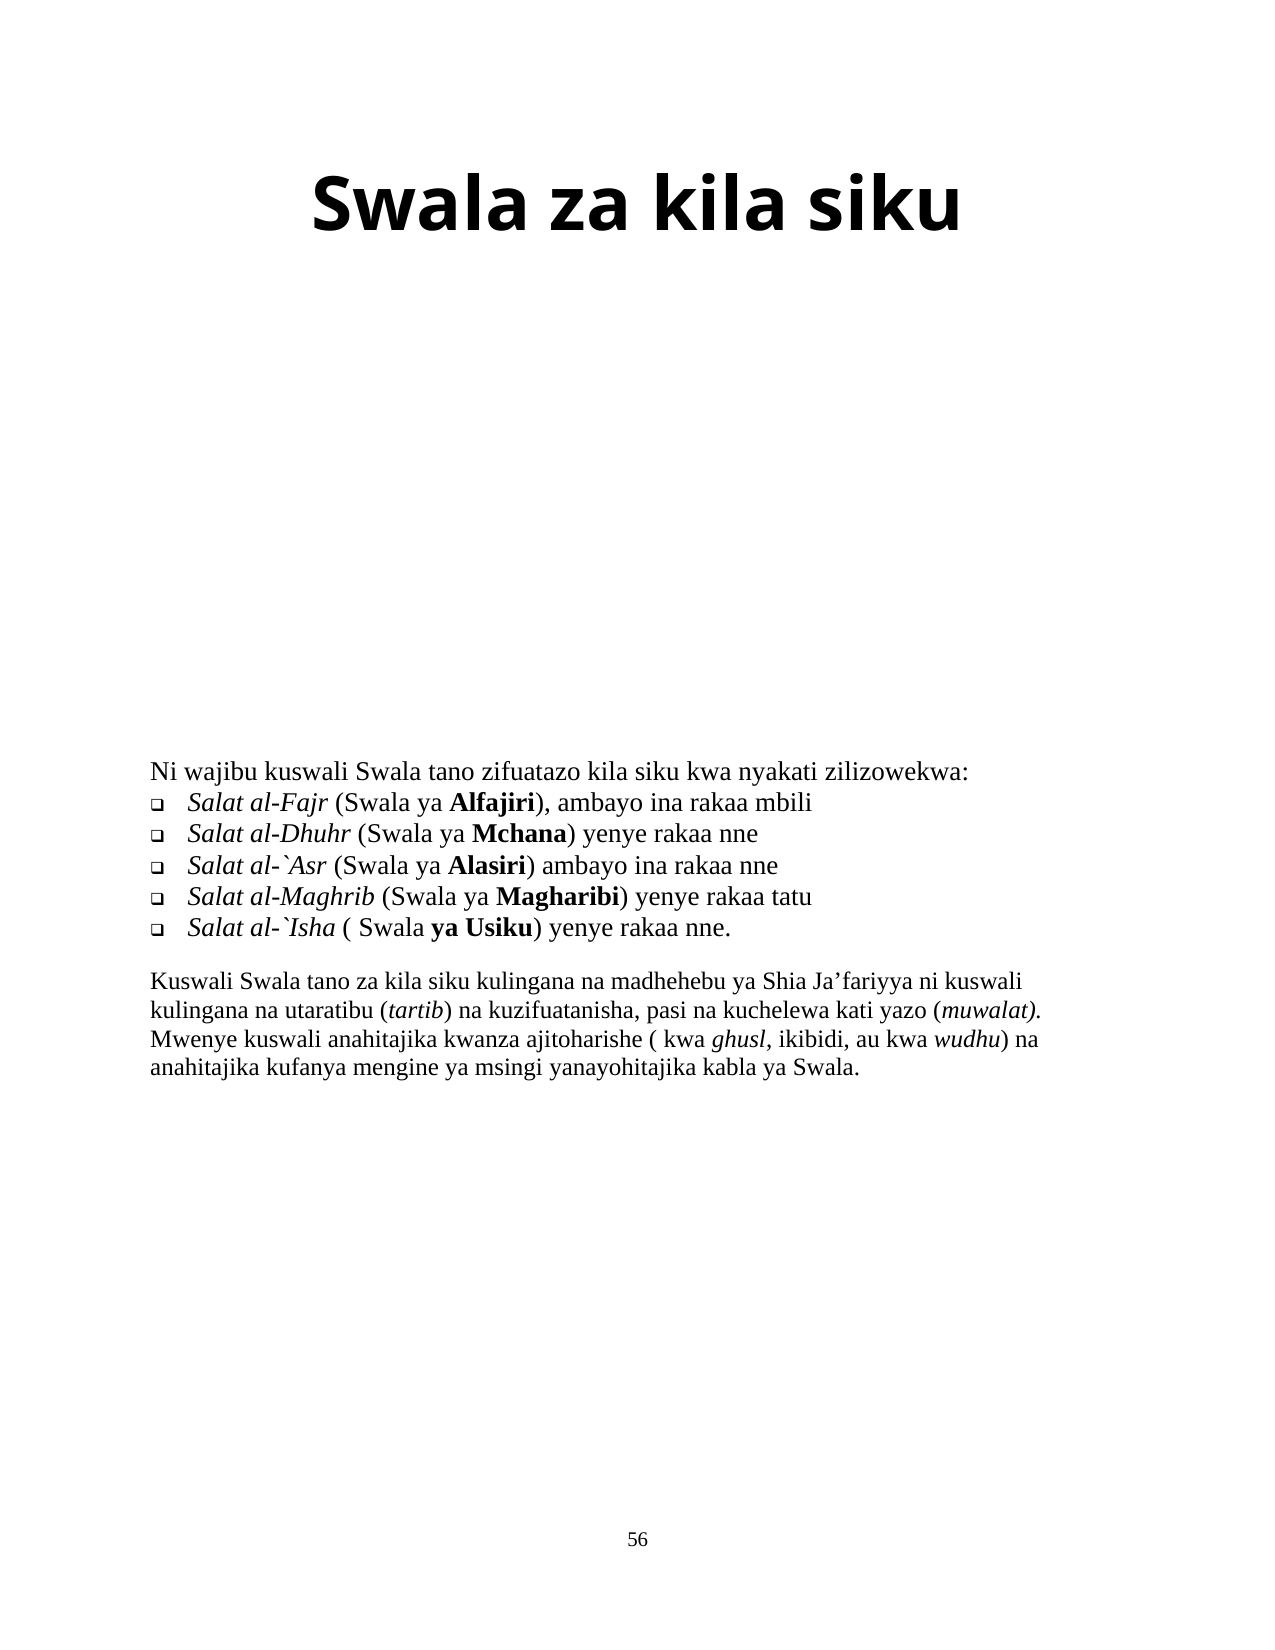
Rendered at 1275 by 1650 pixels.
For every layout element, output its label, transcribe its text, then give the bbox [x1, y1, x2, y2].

list Salat al-`Isha ( Swala ya Usiku) yenye rakaa nne. [150, 911, 1125, 942]
text Ni wajibu kuswali Swala tano zifuatazo kila siku kwa nyakati zilizowekwa: [150, 755, 1125, 786]
list Salat al-Dhuhr (Swala ya Mchana) yenye rakaa nne [150, 818, 1125, 849]
list Salat al-Fajr (Swala ya Alfajiri), ambayo ina rakaa mbili [150, 786, 1125, 818]
list Salat al-Maghrib (Swala ya Magharibi) yenye rakaa tatu [150, 880, 1125, 911]
list Salat al-`Asr (Swala ya Alasiri) ambayo ina rakaa nne [150, 849, 1125, 880]
text Swala za kila siku [150, 150, 1125, 252]
text Kuswali Swala tano za kila siku kulingana na madhehebu ya Shia Ja’fariyya ni kuswali kulingana na utaratibu (tartib) na kuzifuatanisha, pasi na kuchelewa kati yazo (muwalat). Mwenye kuswali anahitajika kwanza ajitoharishe ( kwa ghusl, ikibidi, au kwa wudhu) na anahitajika kufanya mengine ya msingi yanayohitajika kabla ya Swala. [150, 966, 1125, 1081]
